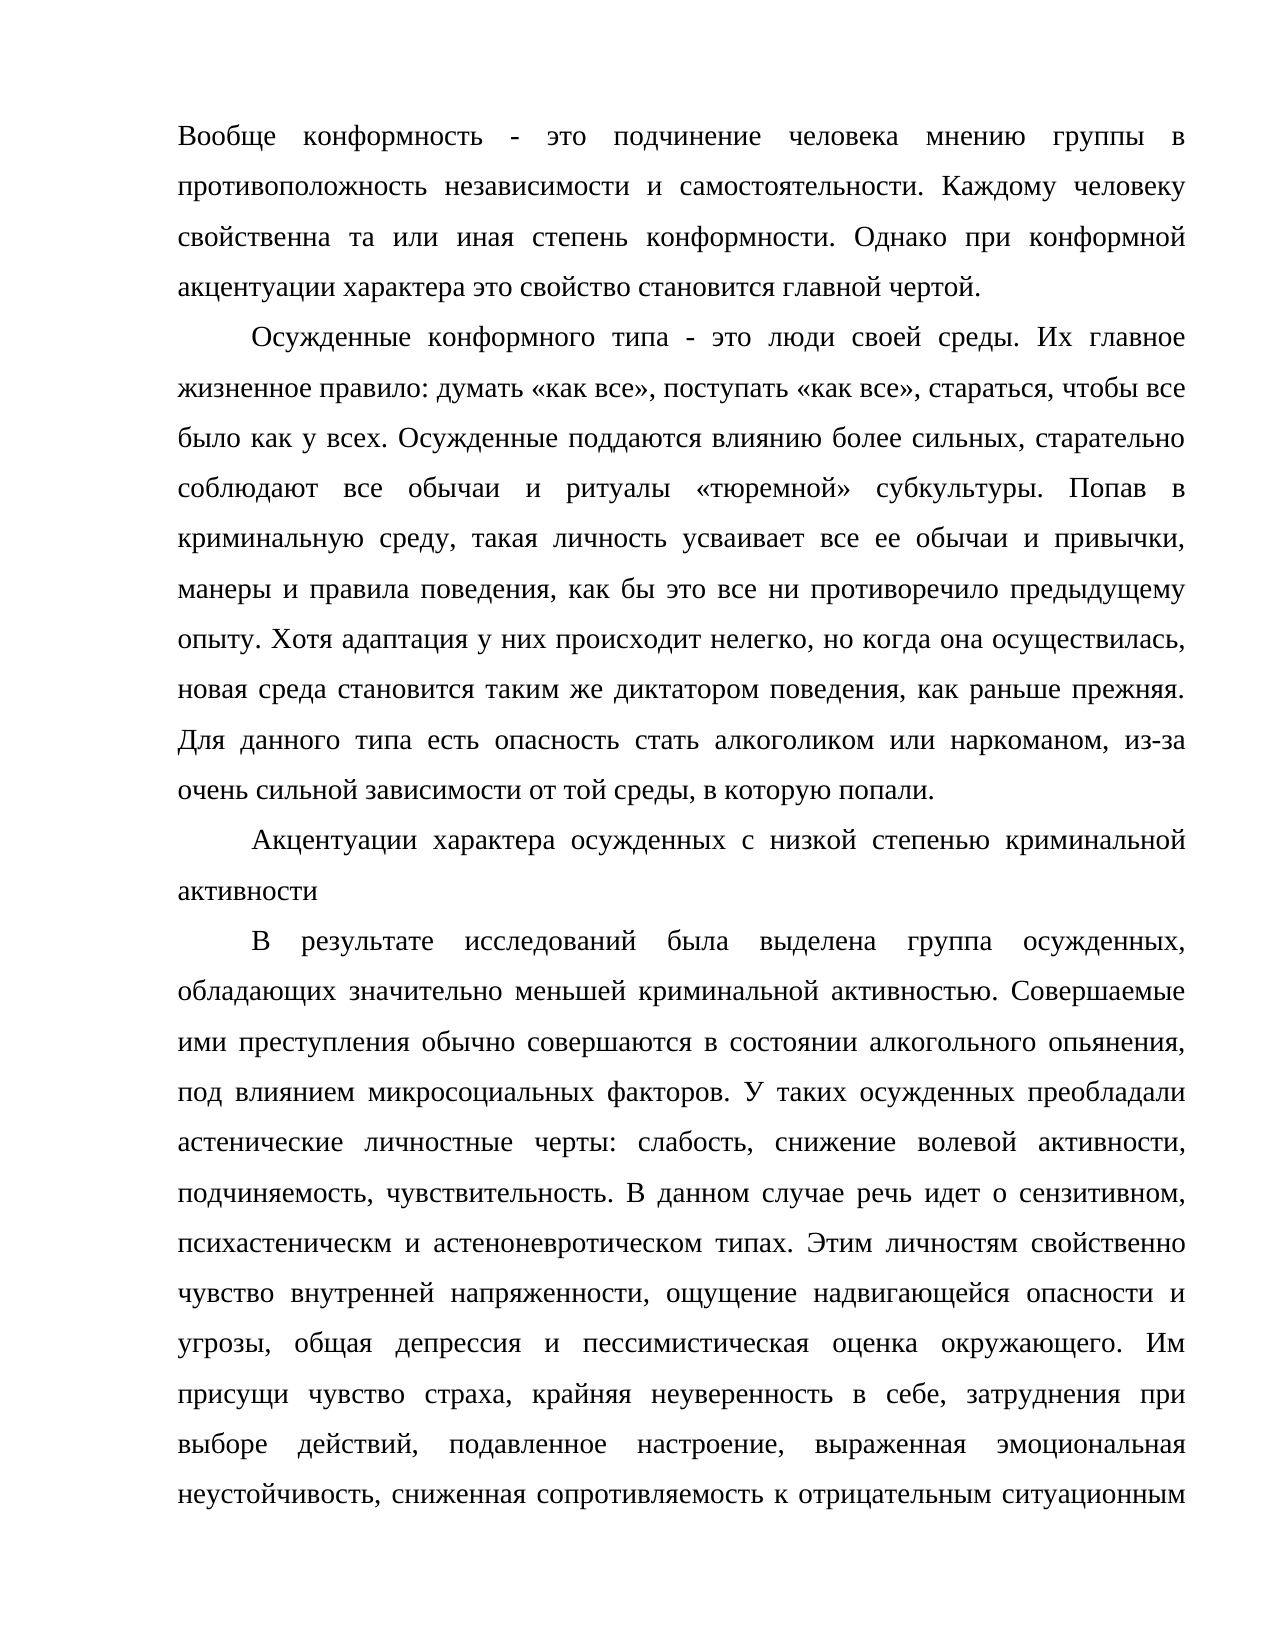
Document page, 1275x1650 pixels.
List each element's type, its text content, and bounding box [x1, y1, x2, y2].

text Осужденные конформного типа - это люди своей среды. Их главное жизненное правило: думать «как все», поступать «как все», стараться, чтобы все было как у всех. Осужденные поддаются влиянию более сильных, старательно соблюдают все обычаи и ритуалы «тюремной» субкультуры. Попав в криминальную среду, такая личность усваивает все ее обычаи и привычки, манеры и правила поведения, как бы это все ни противоречило предыдущему опыту. Хотя адаптация у них происходит нелегко, но когда она осуществилась, новая среда становится таким же диктатором поведения, как раньше прежняя. Для данного типа есть опасность стать алкоголиком или наркоманом, из-за очень сильной зависимости от той среды, в которую попали. [177, 319, 1186, 806]
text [177, 923, 1186, 1510]
text Акцентуации характера осужденных с низкой степенью криминальной активности [177, 822, 1186, 906]
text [177, 118, 1186, 303]
